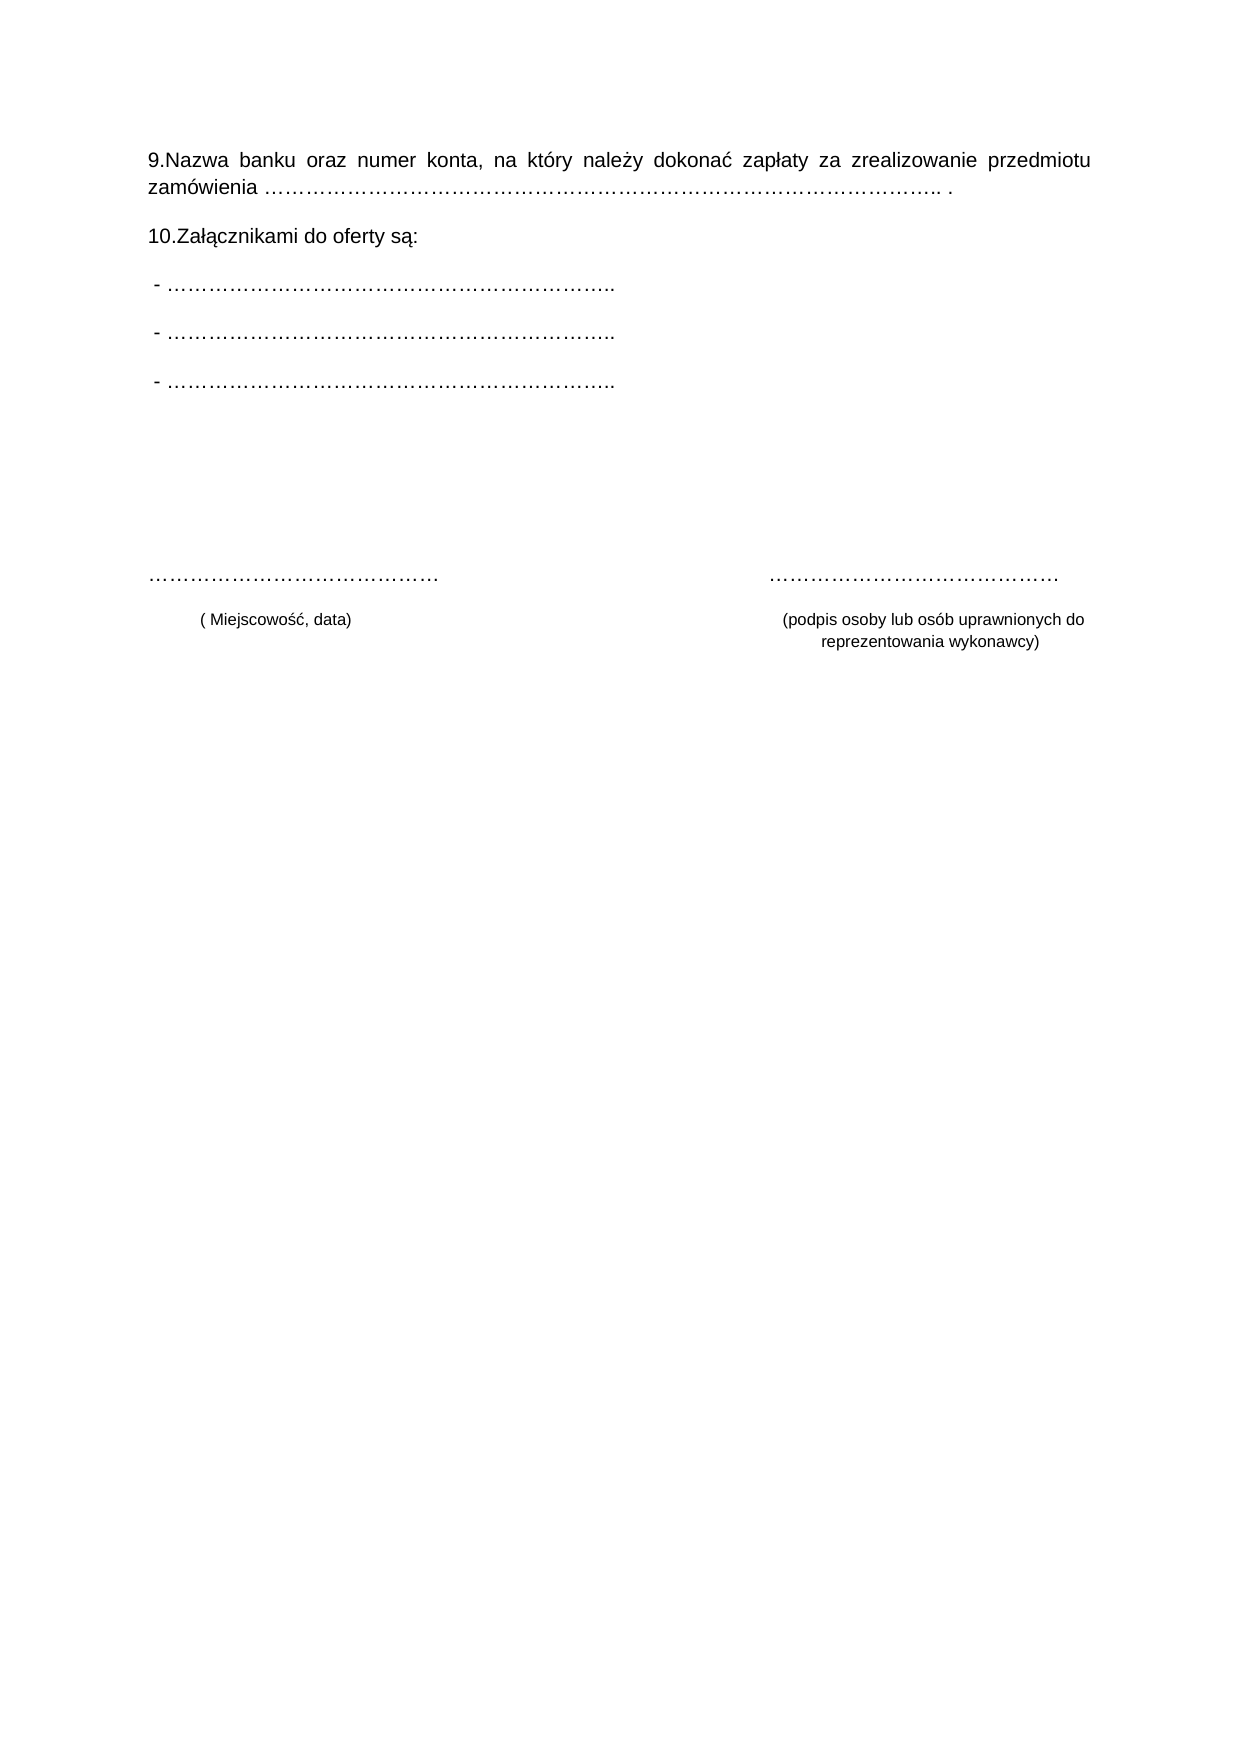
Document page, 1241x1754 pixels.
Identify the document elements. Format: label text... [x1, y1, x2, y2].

text ( Miejscowość, data) (podpis osoby lub osób uprawnionych do reprezentowania wykonawcy) [192, 610, 1093, 651]
text - ……………………………………………………….. [148, 368, 1093, 392]
text …………………………………… …………………………………… [148, 562, 1093, 586]
text 10.Załącznikami do oferty są: [148, 223, 1093, 247]
text 9.Nazwa banku oraz numer konta, na który należy dokonać zapłaty za zrealizowanie przedmiotu zamówienia …………………………………………………………………………………….. . [148, 148, 1093, 199]
text - ……………………………………………………….. [148, 272, 1093, 296]
text - ……………………………………………………….. [148, 320, 1093, 344]
